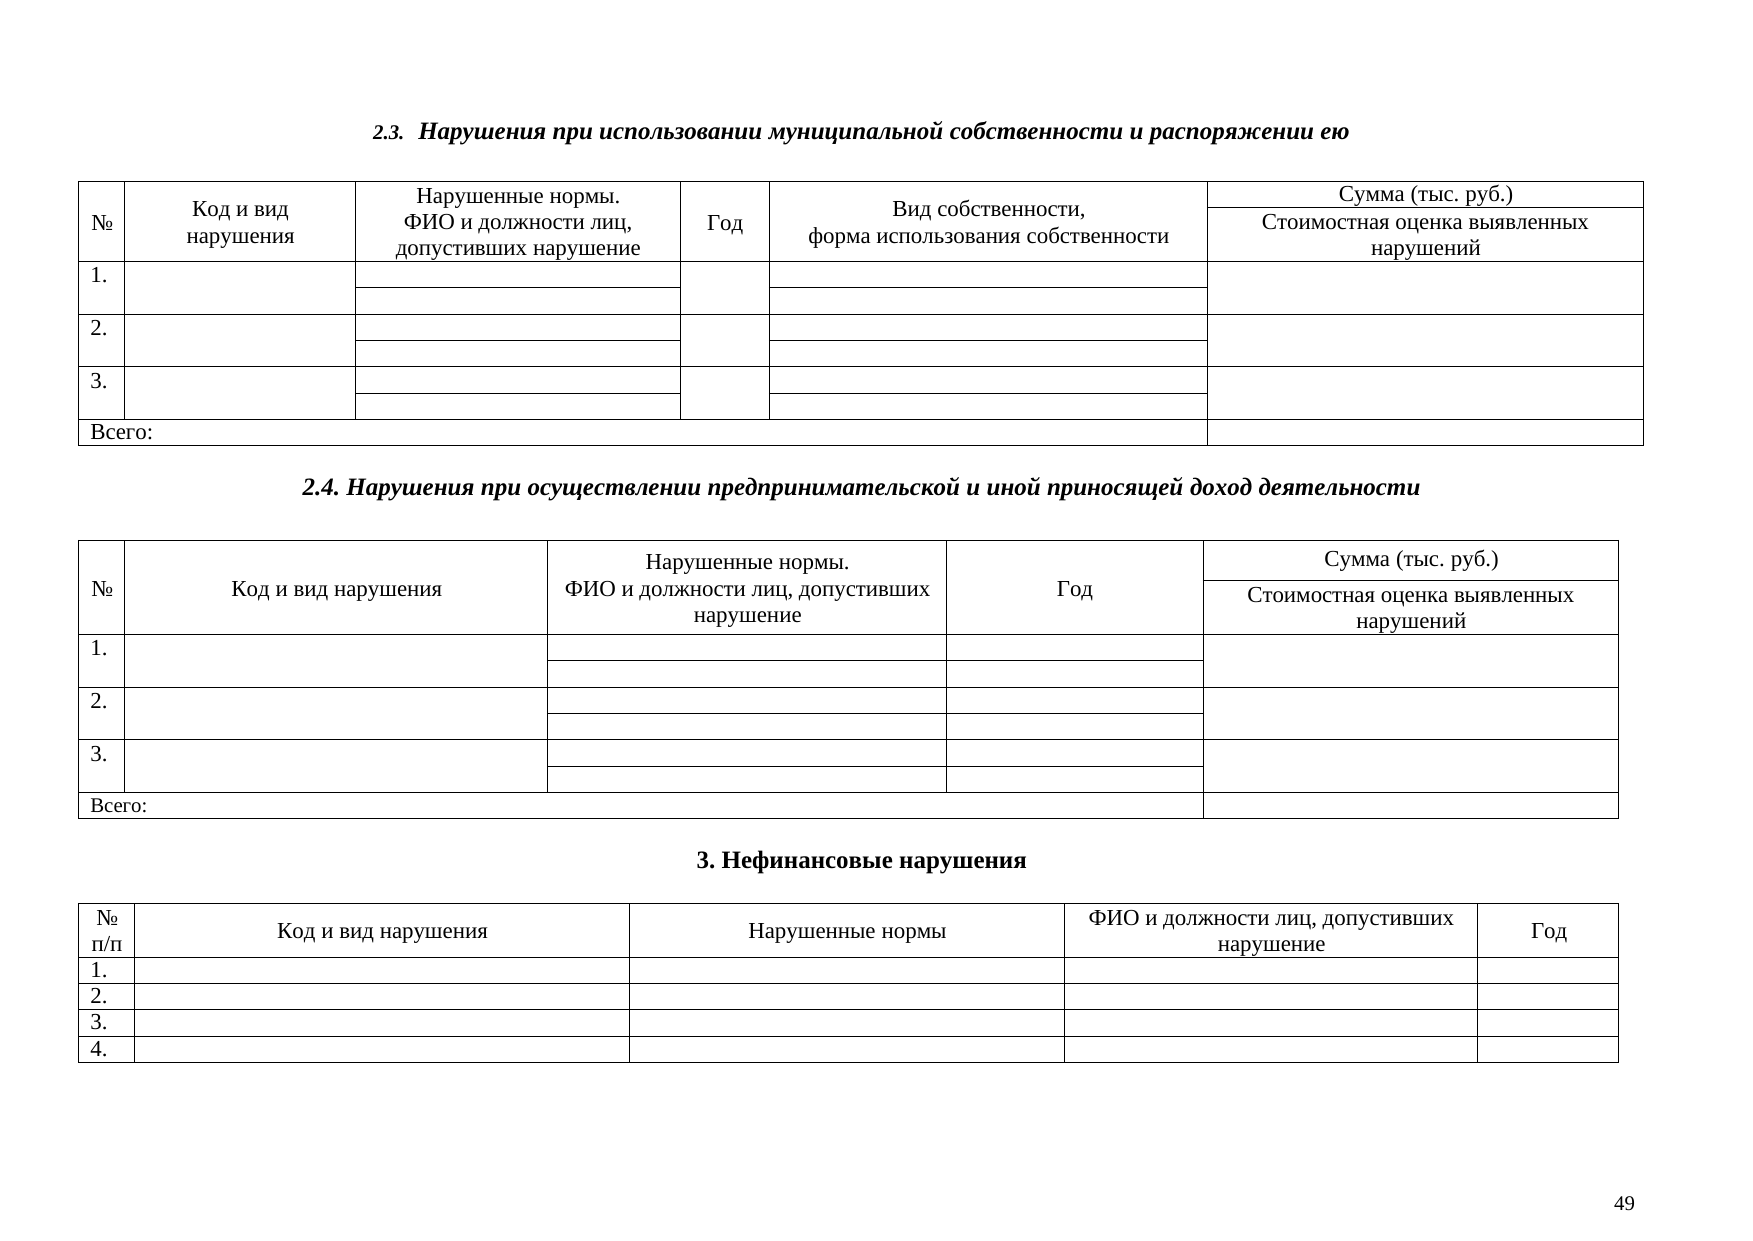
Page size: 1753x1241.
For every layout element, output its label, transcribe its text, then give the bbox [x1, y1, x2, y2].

table_cell [356, 367, 680, 393]
table_cell 2. [79, 315, 124, 366]
table_header Код и вид нарушения [125, 541, 547, 634]
table_cell [1208, 420, 1643, 445]
table_header № [79, 182, 124, 261]
table_cell [770, 262, 1207, 287]
table_cell [947, 767, 1203, 792]
table_cell 3. [79, 740, 124, 792]
table_cell 3. [79, 367, 124, 419]
table_cell [947, 635, 1203, 660]
table_header Код и вид нарушения [125, 182, 355, 261]
table_cell [135, 984, 629, 1009]
table_cell [1478, 984, 1618, 1009]
table_cell [1204, 793, 1618, 818]
table_cell [630, 1010, 1064, 1036]
table_cell [1208, 367, 1643, 419]
table_cell Всего: [79, 420, 1207, 445]
table_cell [125, 740, 547, 792]
table_cell [125, 262, 355, 314]
list Нарушения при осуществлении предпринимательской и иной приносящей доход деятельности [302, 472, 1654, 501]
table_cell [1478, 1037, 1618, 1062]
table_cell [356, 394, 680, 419]
table_cell [548, 635, 946, 660]
table_cell [630, 958, 1064, 983]
table_cell [135, 1010, 629, 1036]
table_cell [356, 262, 680, 287]
table_header Нарушенные нормы [630, 904, 1064, 957]
table_cell [630, 984, 1064, 1009]
table_cell [356, 341, 680, 366]
table_cell 1. [79, 635, 124, 687]
table_header Год [681, 182, 769, 261]
table_cell [125, 367, 355, 419]
text 3. Нефинансовые нарушения [696, 845, 1654, 874]
table_header № п/п [79, 904, 134, 957]
table_header Год [947, 541, 1203, 634]
table_cell [356, 315, 680, 340]
table_cell [770, 315, 1207, 340]
table_cell [548, 767, 946, 792]
table_cell [548, 740, 946, 766]
table_cell [770, 341, 1207, 366]
table_cell [1208, 262, 1643, 314]
table_cell [630, 1037, 1064, 1062]
table_cell [1208, 315, 1643, 366]
table_cell [681, 315, 769, 366]
table_cell [770, 288, 1207, 314]
table_cell [1065, 958, 1477, 983]
table_cell [135, 1037, 629, 1062]
table_cell [1204, 688, 1618, 739]
table_header № [79, 541, 124, 634]
table_cell [1478, 1010, 1618, 1036]
table_cell [1204, 635, 1618, 687]
table_cell [548, 688, 946, 713]
table_cell [135, 958, 629, 983]
table_cell [681, 262, 769, 314]
table_cell 2. [79, 984, 134, 1009]
table_cell Стоимостная оценка выявленных нарушений [1204, 581, 1618, 634]
table_cell [770, 367, 1207, 393]
table_cell [548, 661, 946, 687]
table_cell 1. [79, 958, 134, 983]
table_cell [356, 288, 680, 314]
table_cell 3. [79, 1010, 134, 1036]
table_cell [947, 714, 1203, 739]
table_cell Стоимостная оценка выявленных нарушений [1208, 208, 1643, 261]
table_header Год [1478, 904, 1618, 957]
table_header Нарушенные нормы. ФИО и должности лиц, допустивших нарушение [548, 541, 946, 634]
table_cell [125, 315, 355, 366]
table_cell [125, 635, 547, 687]
table_cell [1065, 1037, 1477, 1062]
table_cell [681, 367, 769, 419]
table_cell [947, 740, 1203, 766]
table_header Нарушенные нормы. ФИО и должности лиц, допустивших нарушение [356, 182, 680, 261]
table_cell [947, 688, 1203, 713]
table_header Код и вид нарушения [135, 904, 629, 957]
list Нарушения при использовании муниципальной собственности и распоряжении ею [373, 116, 1654, 145]
table_cell [770, 394, 1207, 419]
table_cell [1065, 984, 1477, 1009]
table_cell [1478, 958, 1618, 983]
text 49 [64, 1192, 1634, 1215]
table_cell 2. [79, 688, 124, 739]
table_cell 4. [79, 1037, 134, 1062]
table_cell [125, 688, 547, 739]
table_header ФИО и должности лиц, допустивших нарушение [1065, 904, 1477, 957]
table_header Сумма (тыс. руб.) [1204, 541, 1618, 580]
table_cell [947, 661, 1203, 687]
table_cell [548, 714, 946, 739]
table_header Вид собственности, форма использования собственности [770, 182, 1207, 261]
table_cell Всего: [79, 793, 1203, 818]
table_header Сумма (тыс. руб.) [1208, 182, 1643, 207]
table_cell 1. [79, 262, 124, 314]
table_cell [1065, 1010, 1477, 1036]
table_cell [1204, 740, 1618, 792]
